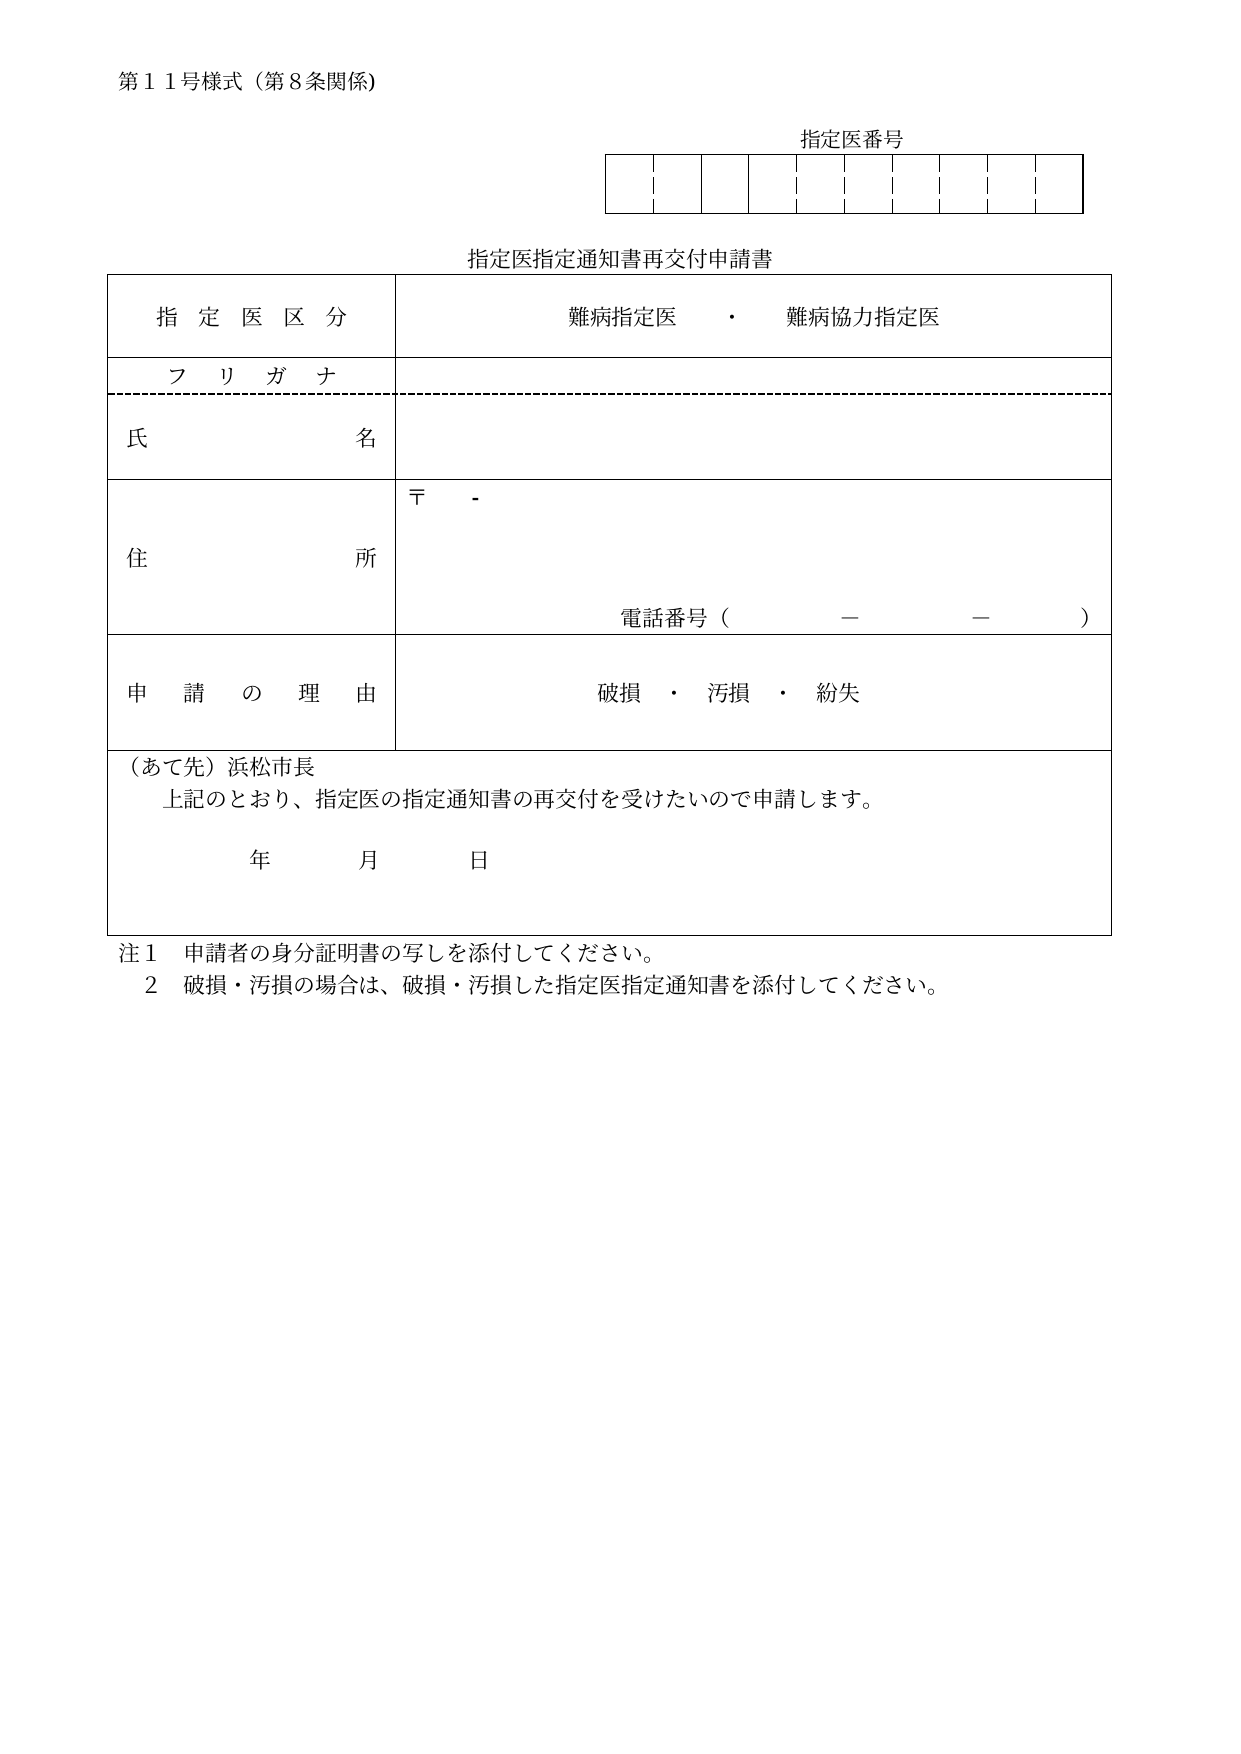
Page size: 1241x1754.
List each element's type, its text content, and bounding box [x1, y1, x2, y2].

text 注１ 申請者の身分証明書の写しを添付してください。 [118, 936, 1078, 968]
table_header [749, 155, 796, 213]
table_header [892, 155, 940, 213]
text 指定医指定通知書再交付申請書 [118, 243, 1122, 274]
table_cell 破損 ・ 汚損 ・ 紛失 [396, 635, 1111, 749]
table_header [653, 155, 701, 213]
table_cell [396, 393, 1111, 479]
table_header [796, 155, 844, 213]
table_header 難病指定医 ・ 難病協力指定医 [396, 275, 1111, 357]
table_cell 申請の理由 [108, 635, 395, 749]
text 指定医番号 [654, 124, 1122, 154]
table_header [940, 155, 987, 213]
table_header 指定医区分 [108, 275, 395, 357]
table_cell 氏名 [108, 393, 395, 479]
table_cell 住所 [108, 480, 395, 634]
table_header [1035, 155, 1082, 213]
table_cell 〒 - 電話番号（ － － ） [396, 480, 1111, 634]
text ２ 破損・汚損の場合は、破損・汚損した指定医指定通知書を添付してください。 [118, 968, 1078, 999]
table_cell フリガナ [108, 358, 395, 393]
table_cell （あて先）浜松市長 上記のとおり、指定医の指定通知書の再交付を受けたいので申請します。 年 月 日 [108, 751, 1111, 935]
table_cell [396, 358, 1111, 393]
table_header [844, 155, 892, 213]
table_header [606, 155, 653, 213]
table_header [702, 155, 748, 213]
text 第１１号様式（第８条関係) [118, 65, 1122, 95]
table_header [988, 155, 1035, 213]
